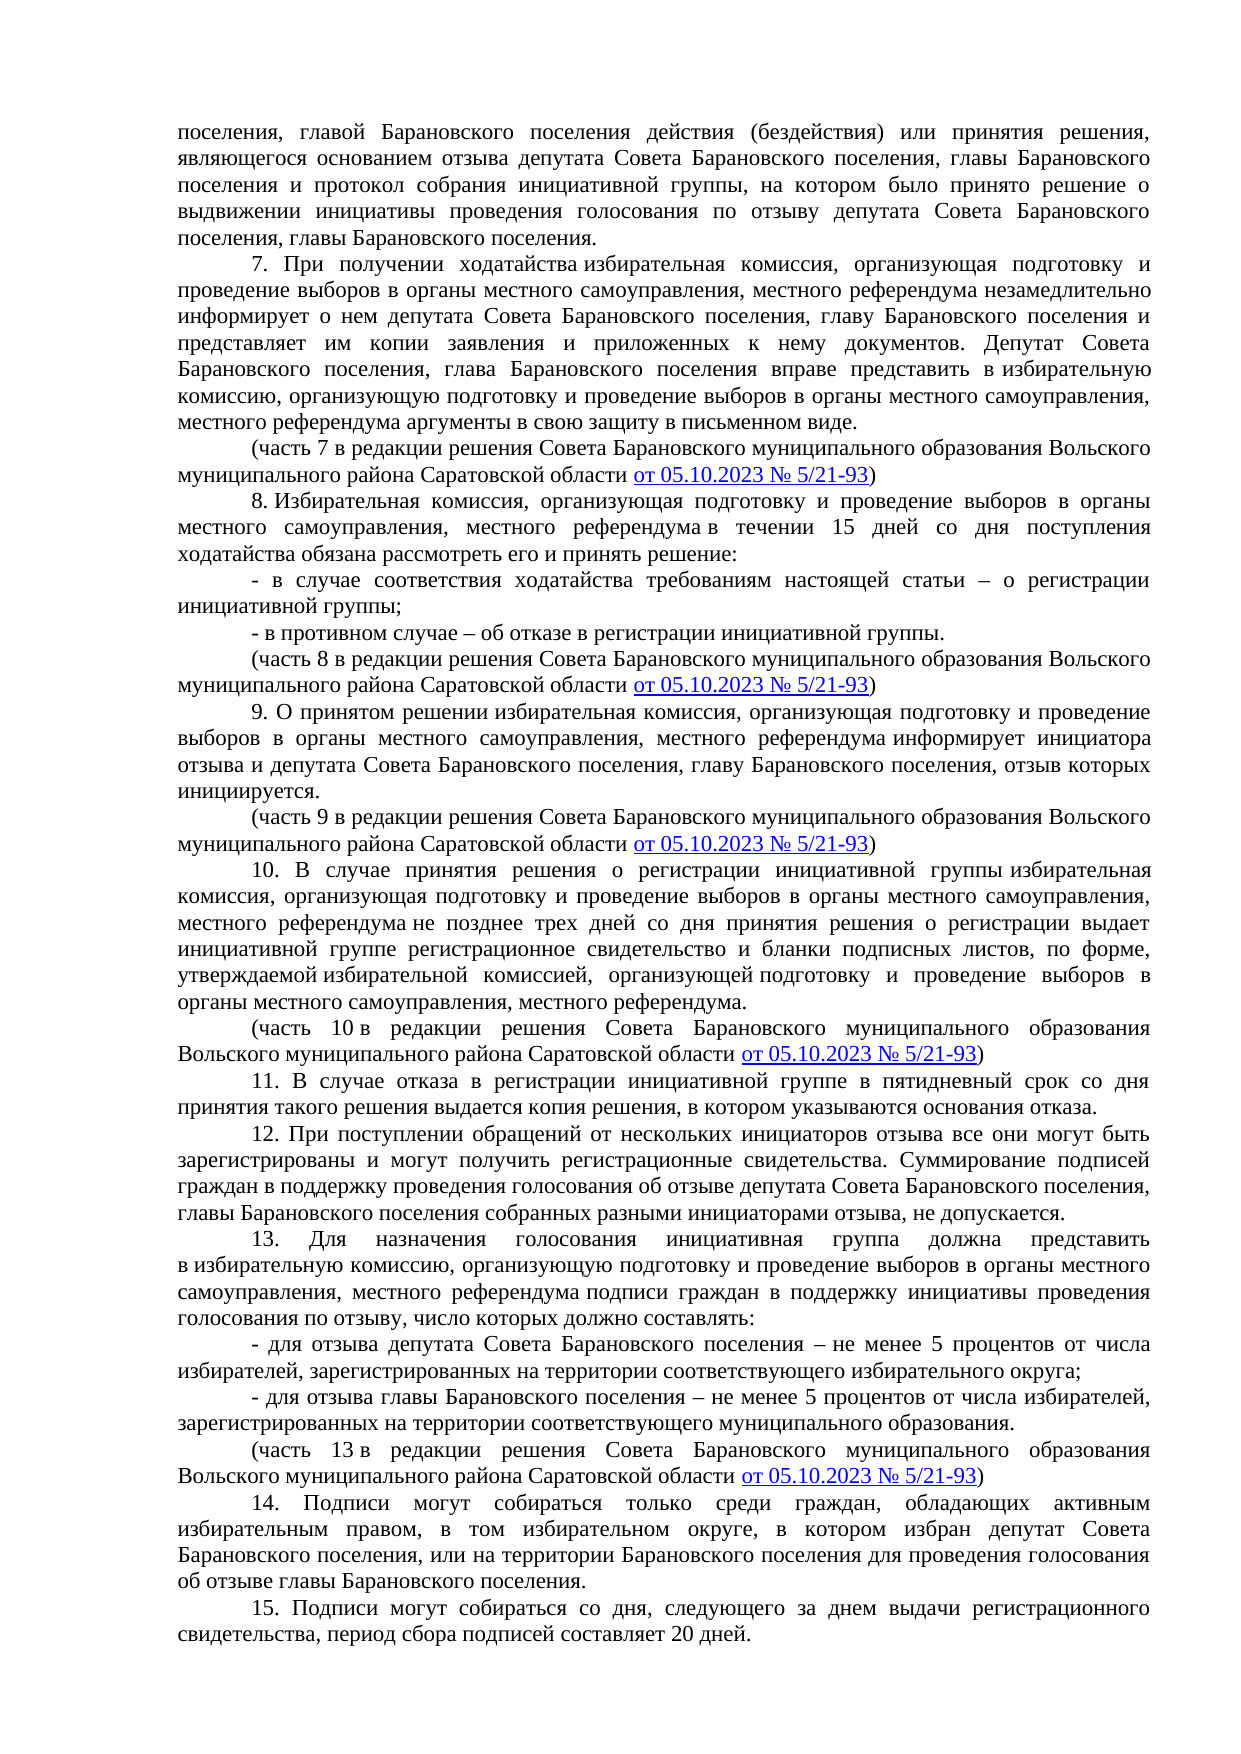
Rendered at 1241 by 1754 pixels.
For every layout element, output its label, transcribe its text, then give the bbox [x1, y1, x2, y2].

text 9. О принятом решении избирательная комиссия, организующая подготовку и проведение выборов в органы местного самоуправления, местного референдума информирует инициатора отзыва и депутата Совета Барановского поселения, главу Барановского поселения, отзыв которых инициируется. [177, 698, 1152, 803]
text 15. Подписи могут собираться со дня, следующего за днем выдачи регистрационного свидетельства, период сбора подписей составляет 20 дней. [177, 1594, 1152, 1647]
text 12. При поступлении обращений от нескольких инициаторов отзыва все они могут быть зарегистрированы и могут получить регистрационные свидетельства. Суммирование подписей граждан в поддержку проведения голосования об отзыве депутата Совета Барановского поселения, главы Барановского поселения собранных разными инициаторами отзыва, не допускается. [177, 1119, 1152, 1225]
text - в случае соответствия ходатайства требованиям настоящей статьи – о регистрации инициативной группы; [177, 566, 1152, 619]
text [177, 118, 1152, 250]
text 10. В случае принятия решения о регистрации инициативной группы избирательная комиссия, организующая подготовку и проведение выборов в органы местного самоуправления, местного референдума не позднее трех дней со дня принятия решения о регистрации выдает инициативной группе регистрационное свидетельство и бланки подписных листов, по форме, утверждаемой избирательной комиссией, организующей подготовку и проведение выборов в органы местного самоуправления, местного референдума. [177, 856, 1152, 1014]
text 7. При получении ходатайства избирательная комиссия, организующая подготовку и проведение выборов в органы местного самоуправления, местного референдума незамедлительно информирует о нем депутата Совета Барановского поселения, главу Барановского поселения и представляет им копии заявления и приложенных к нему документов. Депутат Совета Барановского поселения, глава Барановского поселения вправе представить в избирательную комиссию, организующую подготовку и проведение выборов в органы местного самоуправления, местного референдума аргументы в свою защиту в письменном виде. [177, 250, 1152, 434]
text 11. В случае отказа в регистрации инициативной группе в пятидневный срок со дня принятия такого решения выдается копия решения, в котором указываются основания отказа. [177, 1067, 1152, 1119]
text (часть 10 в редакции решения Совета Барановского муниципального образования Вольского муниципального района Саратовской области от 05.10.2023 № 5/21-93) [177, 1014, 1152, 1067]
text 13. Для назначения голосования инициативная группа должна представить в избирательную комиссию, организующую подготовку и проведение выборов в органы местного самоуправления, местного референдума подписи граждан в поддержку инициативы проведения голосования по отзыву, число которых должно составлять: [177, 1225, 1152, 1330]
text - для отзыва депутата Совета Барановского поселения – не менее 5 процентов от числа избирателей, зарегистрированных на территории соответствующего избирательного округа; [177, 1330, 1152, 1383]
text (часть 9 в редакции решения Совета Барановского муниципального образования Вольского муниципального района Саратовской области от 05.10.2023 № 5/21-93) [177, 803, 1152, 856]
text 14. Подписи могут собираться только среди граждан, обладающих активным избирательным правом, в том избирательном округе, в котором избран депутат Совета Барановского поселения, или на территории Барановского поселения для проведения голосования об отзыве главы Барановского поселения. [177, 1488, 1152, 1594]
text (часть 13 в редакции решения Совета Барановского муниципального образования Вольского муниципального района Саратовской области от 05.10.2023 № 5/21-93) [177, 1436, 1152, 1488]
text (часть 8 в редакции решения Совета Барановского муниципального образования Вольского муниципального района Саратовской области от 05.10.2023 № 5/21-93) [177, 645, 1152, 698]
text 8. Избирательная комиссия, организующая подготовку и проведение выборов в органы местного самоуправления, местного референдума в течении 15 дней со дня поступления ходатайства обязана рассмотреть его и принять решение: [177, 487, 1152, 566]
text - в противном случае – об отказе в регистрации инициативной группы. [177, 619, 1152, 645]
text (часть 7 в редакции решения Совета Барановского муниципального образования Вольского муниципального района Саратовской области от 05.10.2023 № 5/21-93) [177, 434, 1152, 487]
text - для отзыва главы Барановского поселения – не менее 5 процентов от числа избирателей, зарегистрированных на территории соответствующего муниципального образования. [177, 1383, 1152, 1436]
